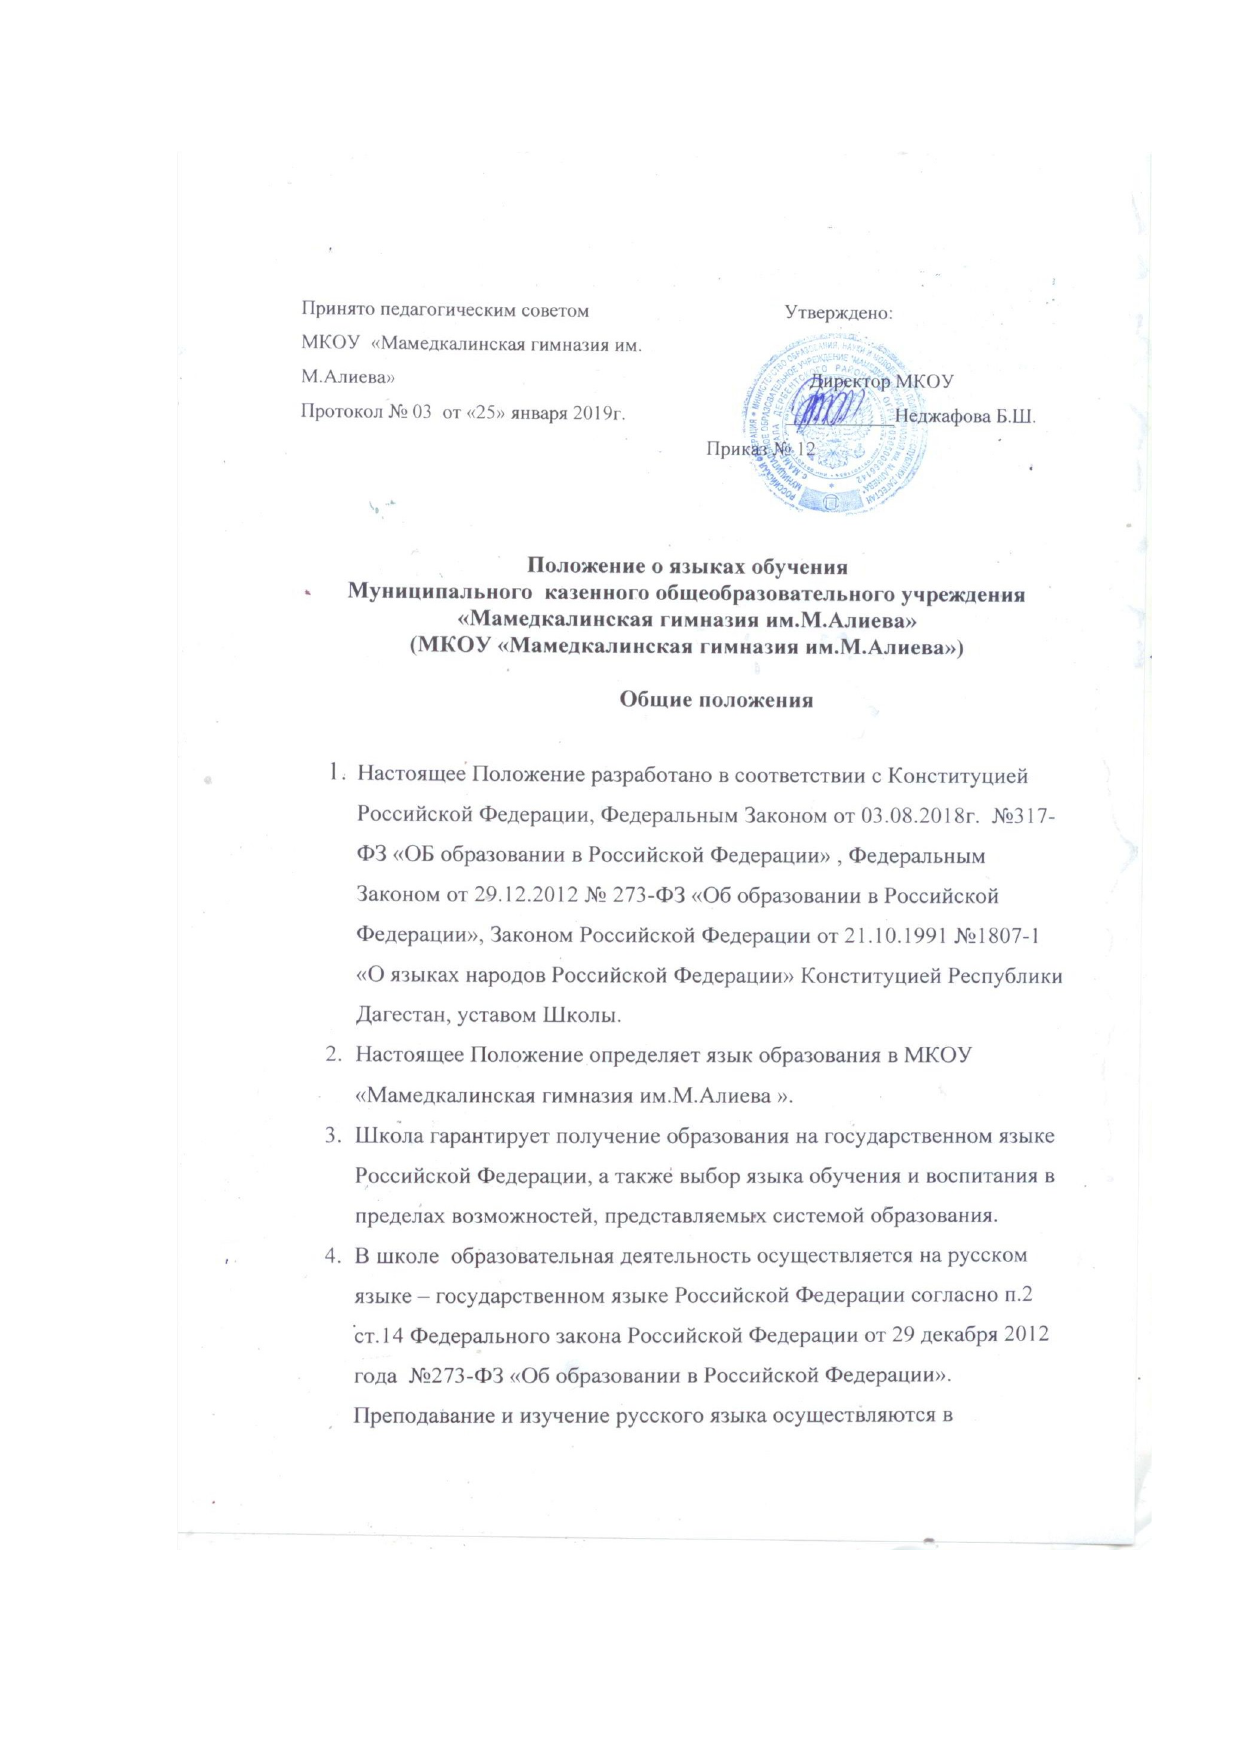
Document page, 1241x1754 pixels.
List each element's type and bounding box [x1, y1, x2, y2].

picture [177, 151, 1152, 1550]
